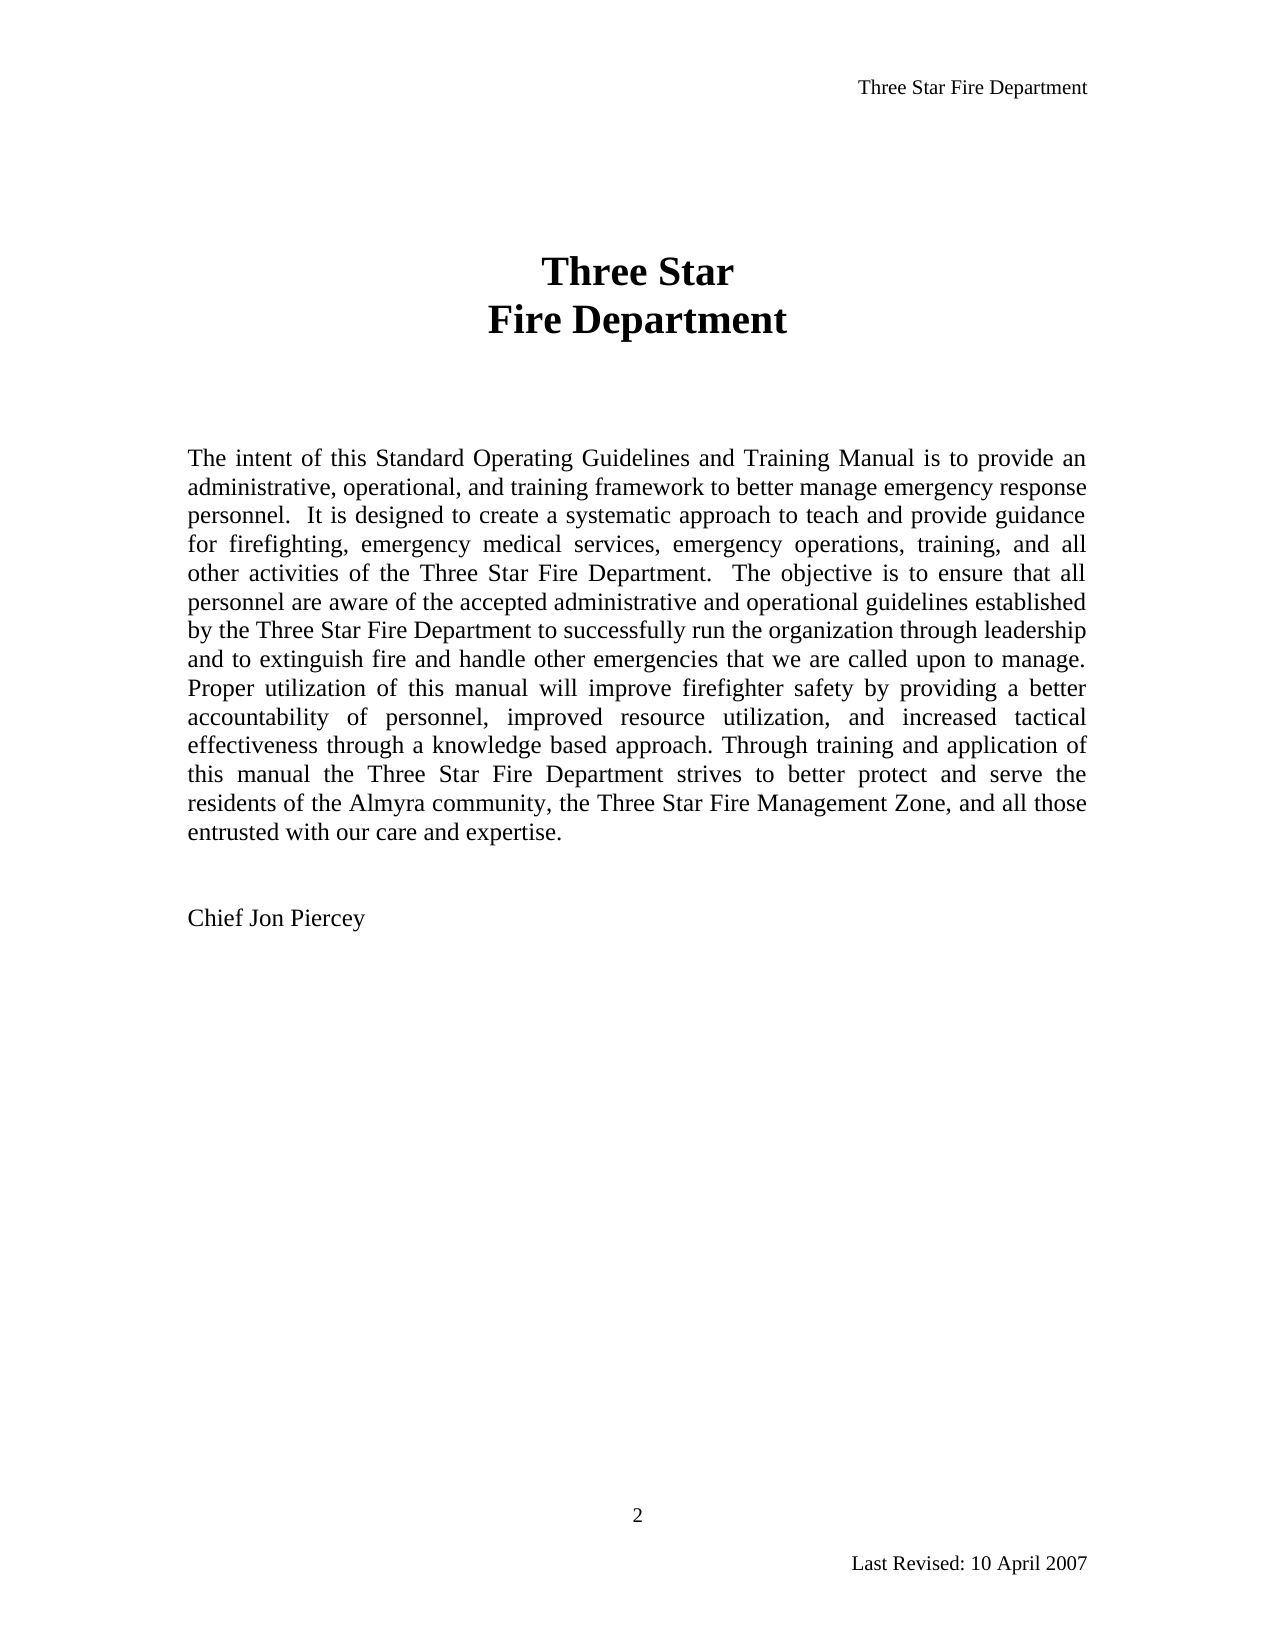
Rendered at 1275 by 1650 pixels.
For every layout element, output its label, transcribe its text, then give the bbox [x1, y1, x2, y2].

text Chief Jon Piercey [187, 903, 1087, 932]
text The intent of this Standard Operating Guidelines and Training Manual is to provide an administrative, operational, and training framework to better manage emergency response personnel. It is designed to create a systematic approach to teach and provide guidance for firefighting, emergency medical services, emergency operations, training, and all other activities of the Three Star Fire Department. The objective is to ensure that all personnel are aware of the accepted administrative and operational guidelines established by the Three Star Fire Department to successfully run the organization through leadership and to extinguish fire and handle other emergencies that we are called upon to manage. Proper utilization of this manual will improve firefighter safety by providing a better accountability of personnel, improved resource utilization, and increased tactical effectiveness through a knowledge based approach. Through training and application of this manual the Three Star Fire Department strives to better protect and serve the residents of the Almyra community, the Three Star Fire Management Zone, and all those entrusted with our care and expertise. [187, 443, 1087, 846]
text Three Star [187, 246, 1087, 294]
text Fire Department [187, 294, 1087, 342]
